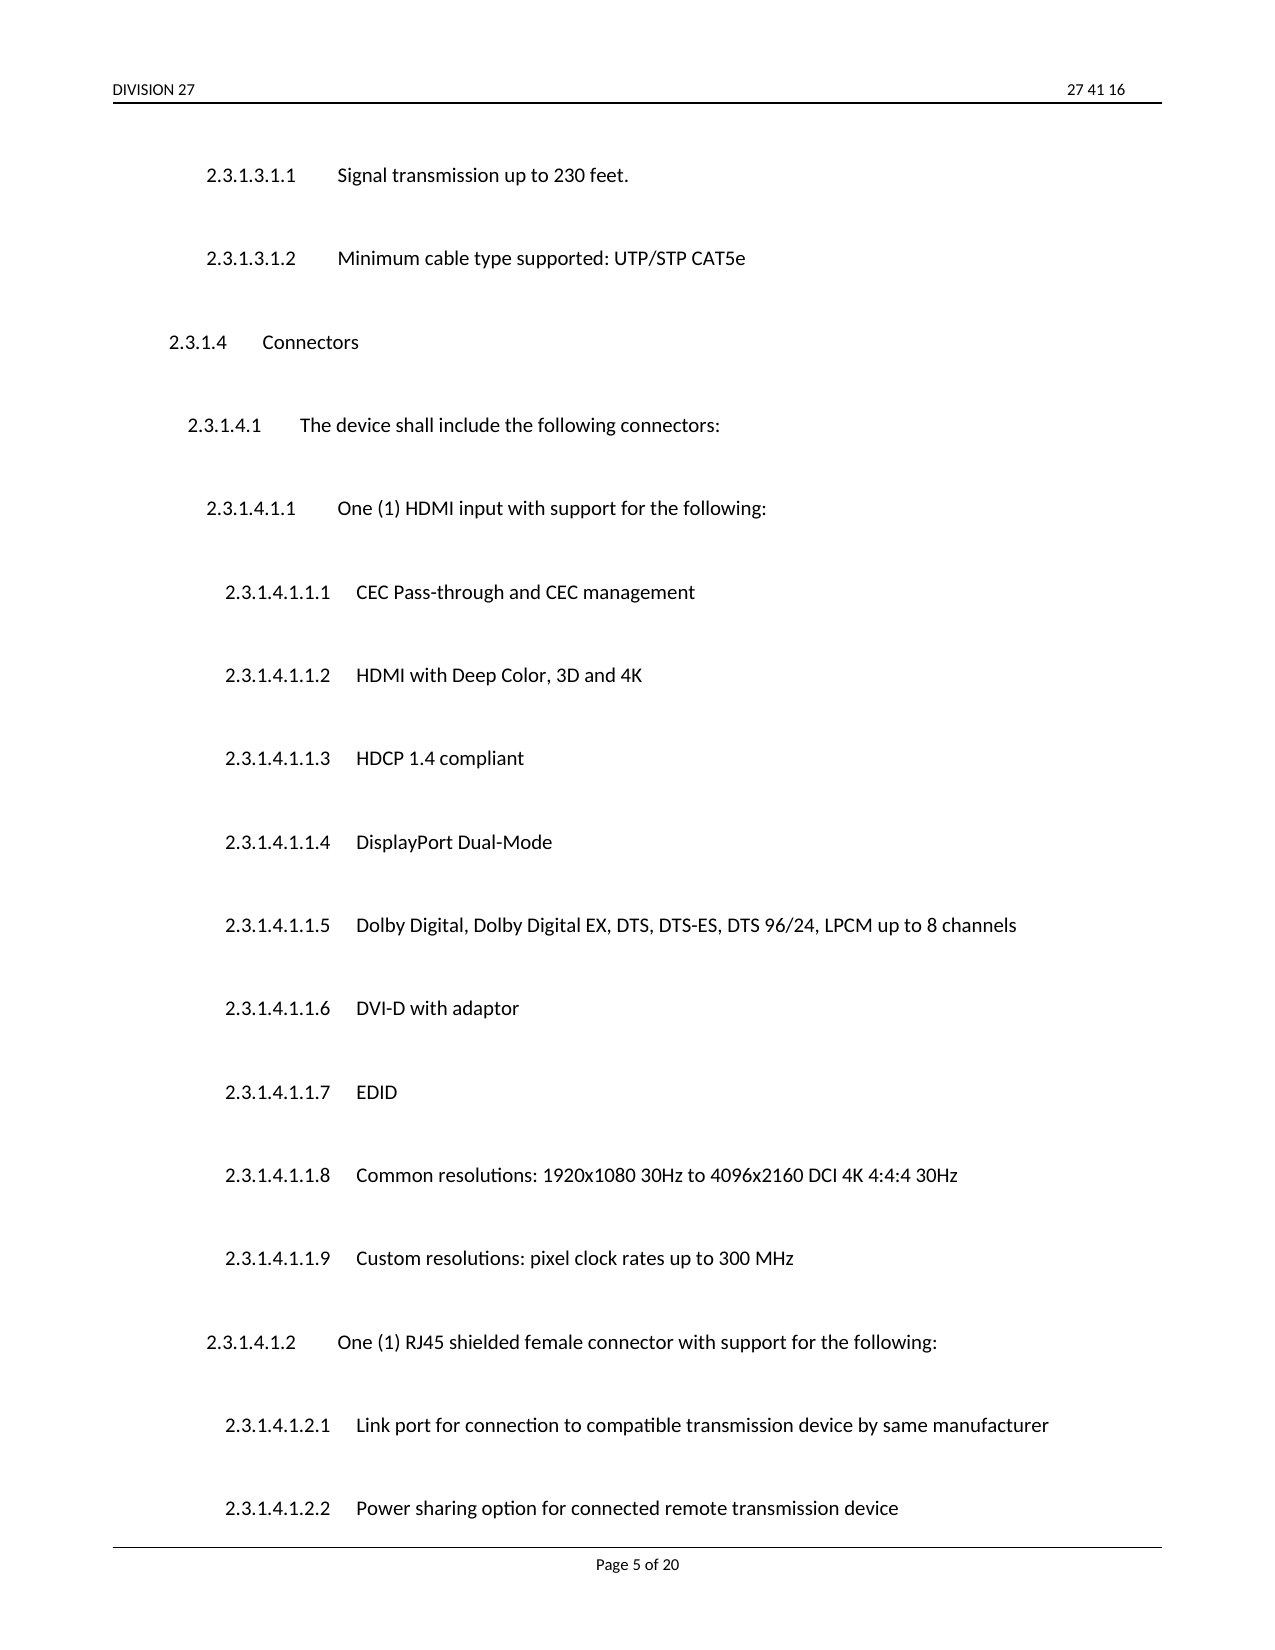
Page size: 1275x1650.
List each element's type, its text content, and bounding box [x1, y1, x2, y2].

subtitle One (1) HDMI input with support for the following: [206, 496, 1162, 521]
subtitle HDCP 1.4 compliant [225, 746, 1162, 771]
subtitle CEC Pass-through and CEC management [225, 579, 1162, 604]
subtitle Dolby Digital, Dolby Digital EX, DTS, DTS-ES, DTS 96/24, LPCM up to 8 channels [225, 912, 1162, 937]
subtitle Custom resolutions: pixel clock rates up to 300 MHz [225, 1246, 1162, 1271]
subtitle HDMI with Deep Color, 3D and 4K [225, 662, 1162, 687]
subtitle Minimum cable type supported: UTP/STP CAT5e [206, 246, 1162, 271]
subtitle DVI-D with adaptor [225, 996, 1162, 1021]
subtitle Power sharing option for connected remote transmission device [225, 1496, 1162, 1521]
subtitle The device shall include the following connectors: [187, 412, 1162, 437]
subtitle Common resolutions: 1920x1080 30Hz to 4096x2160 DCI 4K 4:4:4 30Hz [225, 1162, 1162, 1187]
subtitle Link port for connection to compatible transmission device by same manufacturer [225, 1412, 1162, 1437]
subtitle One (1) RJ45 shielded female connector with support for the following: [206, 1329, 1162, 1354]
subtitle DisplayPort Dual-Mode [225, 829, 1162, 854]
subtitle Connectors [169, 329, 1162, 354]
subtitle EDID [225, 1079, 1162, 1104]
subtitle Signal transmission up to 230 feet. [206, 162, 1162, 187]
